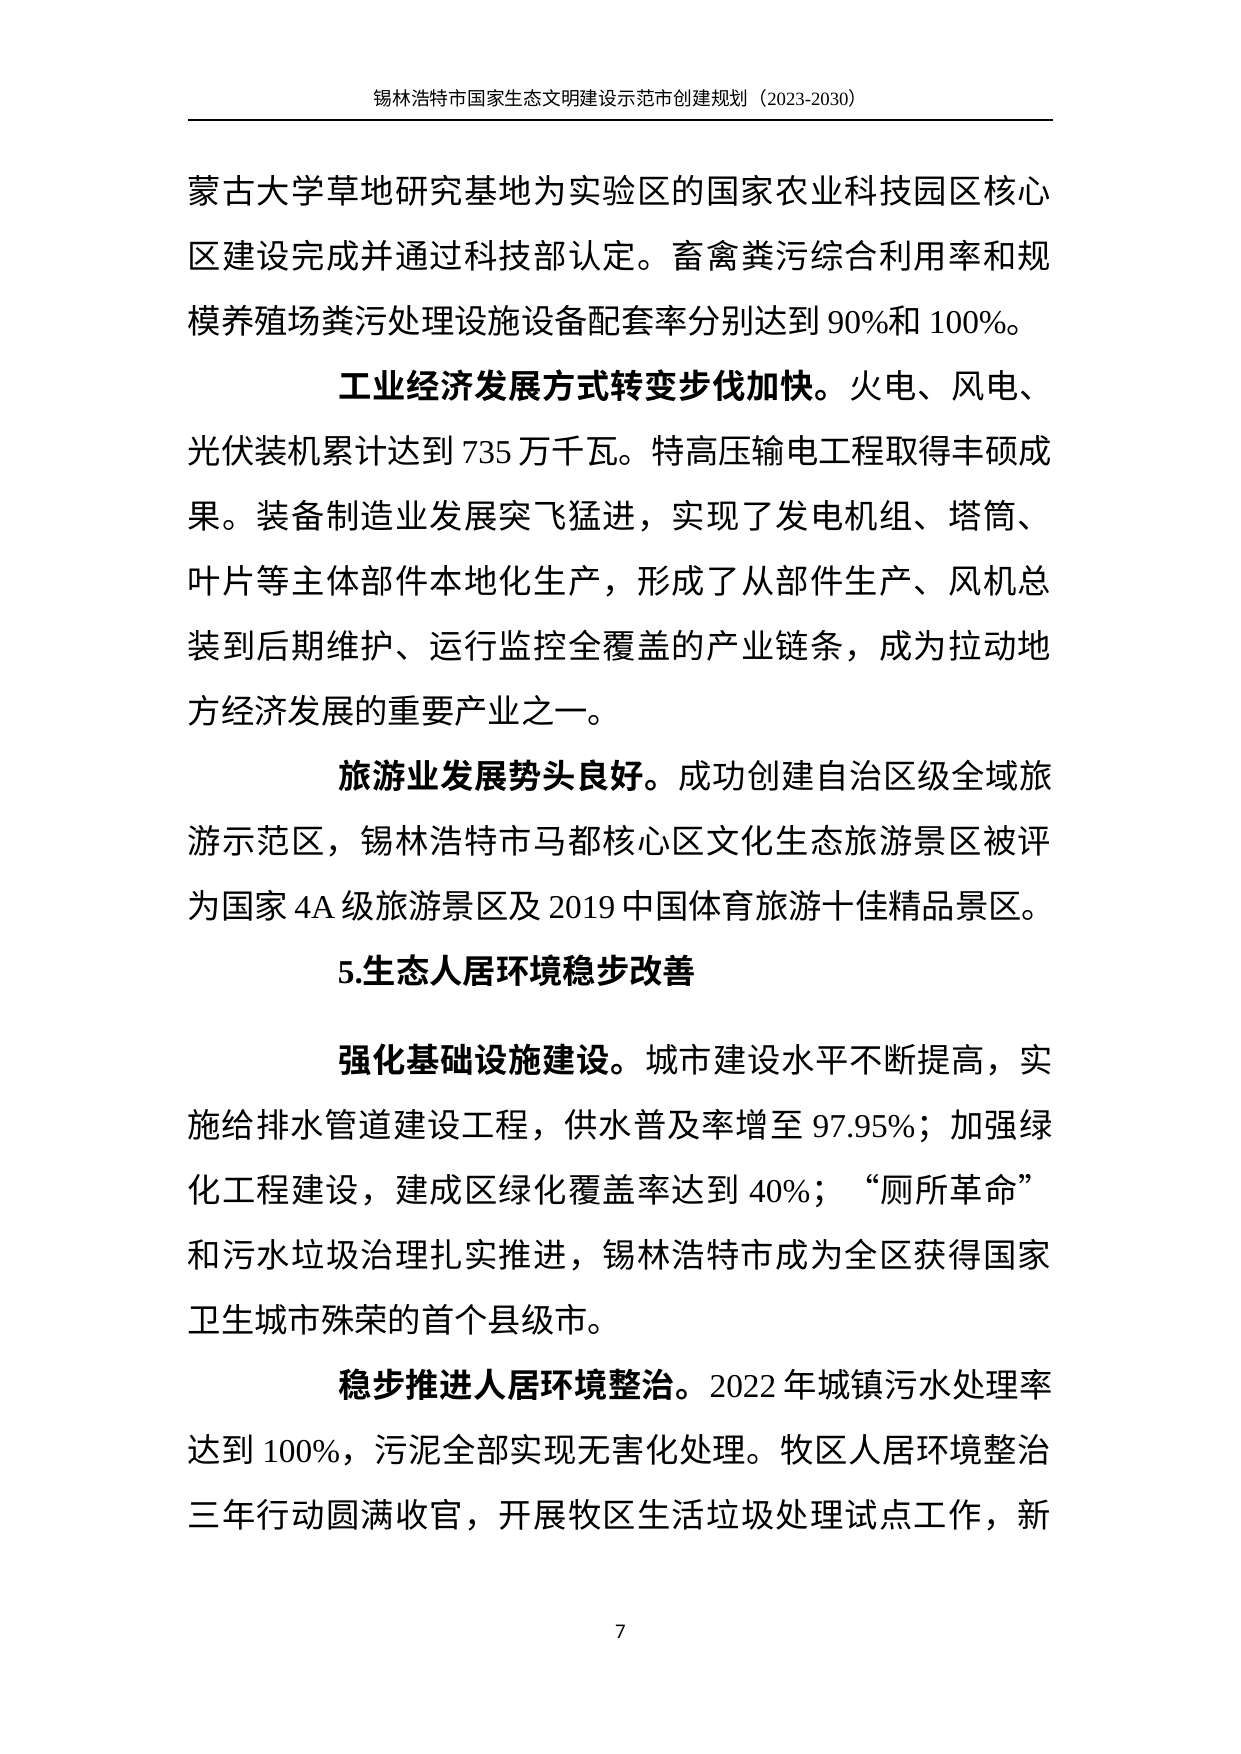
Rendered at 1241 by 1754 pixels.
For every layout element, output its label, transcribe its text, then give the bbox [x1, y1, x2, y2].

text 强化基础设施建设。城市建设水平不断提高，实施给排水管道建设工程，供水普及率增至97.95%；加强绿化工程建设，建成区绿化覆盖率达到40%；“厕所革命”和污水垃圾治理扎实推进，锡林浩特市成为全区获得国家卫生城市殊荣的首个县级市。 [187, 1025, 1053, 1350]
text 工业经济发展方式转变步伐加快。火电、风电、光伏装机累计达到735万千瓦。特高压输电工程取得丰硕成果。装备制造业发展突飞猛进，实现了发电机组、塔筒、叶片等主体部件本地化生产，形成了从部件生产、风机总装到后期维护、运行监控全覆盖的产业链条，成为拉动地方经济发展的重要产业之一。 [187, 351, 1053, 741]
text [187, 1350, 1053, 1545]
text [187, 156, 1053, 351]
subtitle 5.生态人居环境稳步改善 [187, 936, 1053, 1001]
text 旅游业发展势头良好。成功创建自治区级全域旅游示范区，锡林浩特市马都核心区文化生态旅游景区被评为国家4A级旅游景区及2019中国体育旅游十佳精品景区。 [187, 741, 1053, 936]
